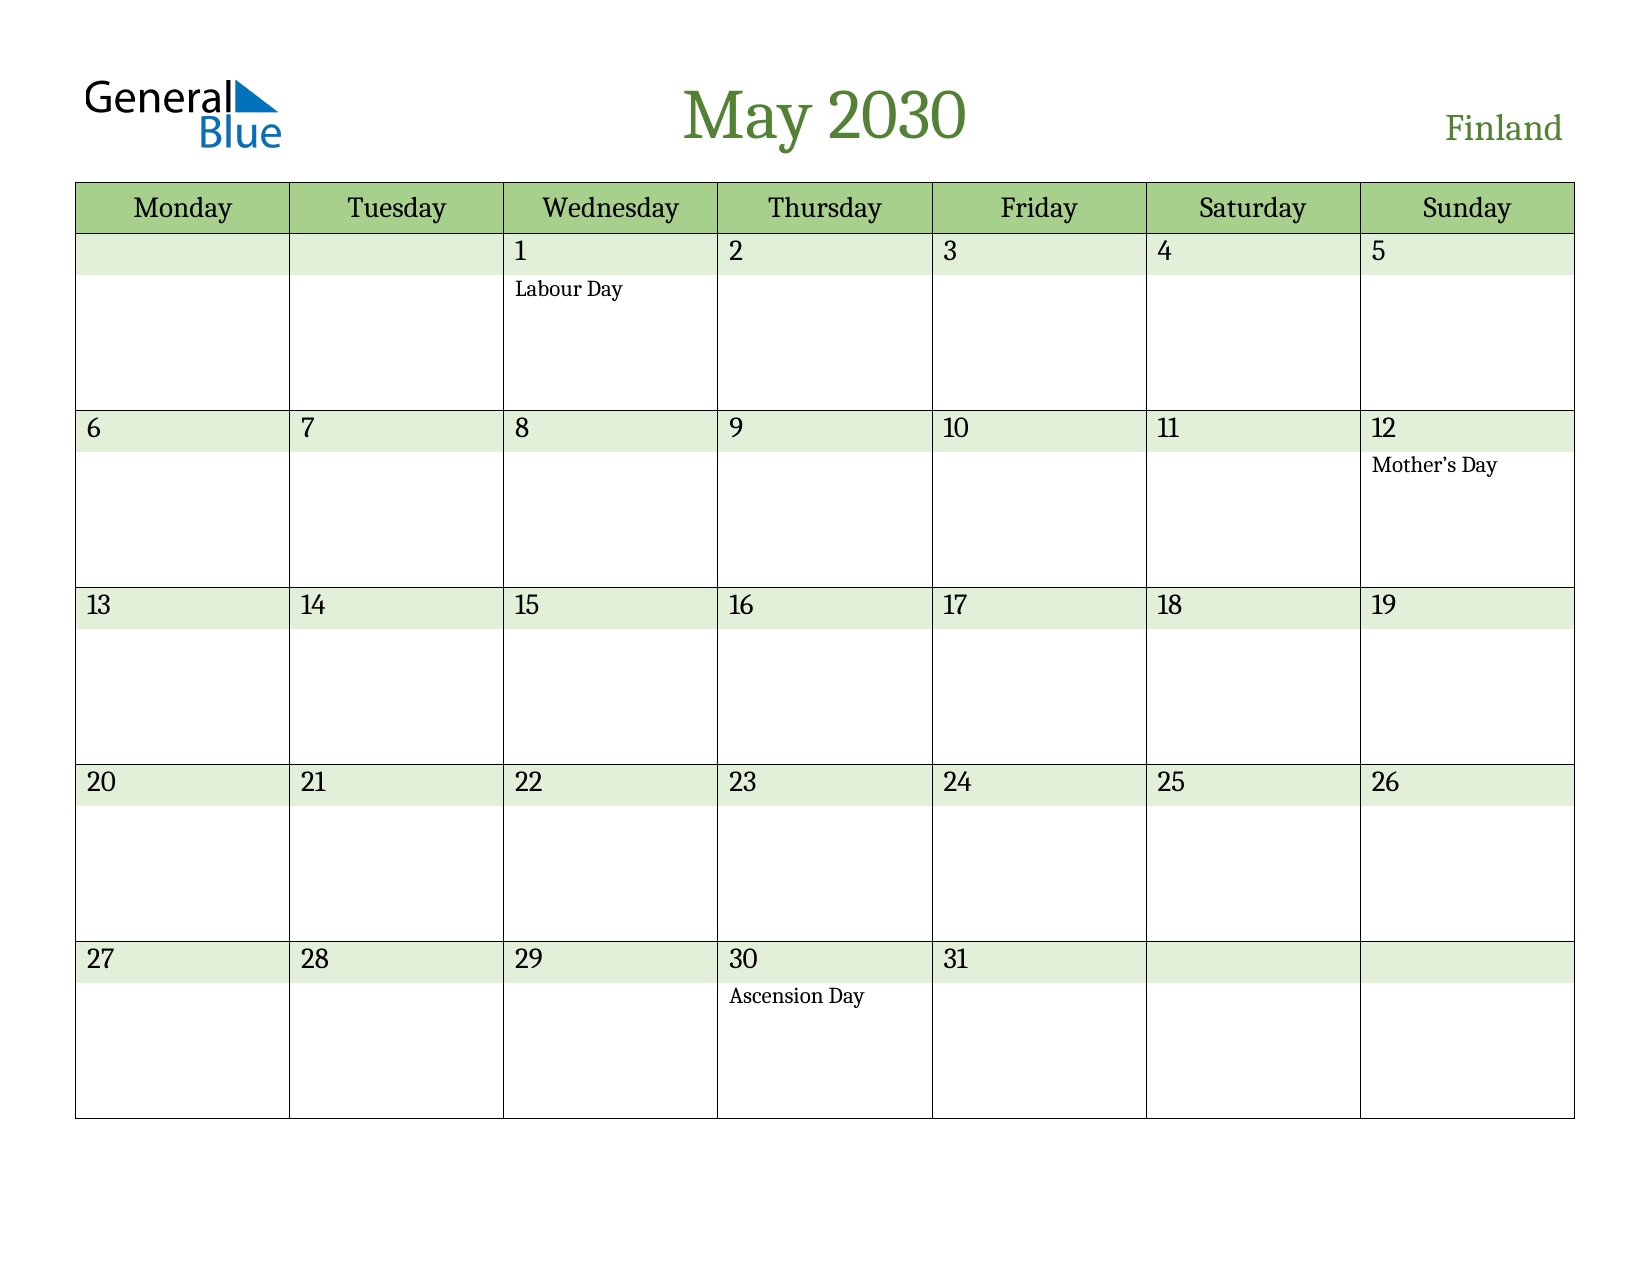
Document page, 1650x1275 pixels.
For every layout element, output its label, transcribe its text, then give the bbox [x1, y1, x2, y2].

table_cell Tuesday [290, 183, 503, 233]
table_cell 27 [76, 942, 289, 983]
table_cell 11 [1147, 411, 1360, 452]
table_cell [933, 806, 1146, 941]
table_cell Friday [933, 183, 1146, 233]
table_cell 20 [76, 765, 289, 806]
table_cell Wednesday [504, 183, 717, 233]
table_cell 1 [504, 234, 717, 275]
table_cell Saturday [1147, 183, 1360, 233]
table_cell [933, 275, 1146, 410]
table_cell 22 [504, 765, 717, 806]
table_cell [290, 629, 503, 764]
picture [86, 80, 281, 148]
table_cell 21 [290, 765, 503, 806]
table_cell 10 [933, 411, 1146, 452]
table_cell 17 [933, 588, 1146, 629]
table_cell 24 [933, 765, 1146, 806]
table_cell 6 [76, 411, 289, 452]
table_cell 12 [1361, 411, 1574, 452]
table_cell 16 [718, 588, 932, 629]
table_cell [1361, 629, 1574, 764]
table_cell [1147, 806, 1360, 941]
table_cell 19 [1361, 588, 1574, 629]
table_cell 26 [1361, 765, 1574, 806]
table_cell [1361, 806, 1574, 941]
table_cell [76, 452, 289, 587]
table_cell Ascension Day [718, 983, 932, 1118]
table_cell 2 [718, 234, 932, 275]
table_cell [1361, 275, 1574, 410]
table_cell Thursday [718, 183, 932, 233]
table_cell [290, 234, 503, 275]
table_cell [504, 983, 717, 1118]
table_cell 3 [933, 234, 1146, 275]
table_cell [76, 806, 289, 941]
table_cell 30 [718, 942, 932, 983]
table_cell Labour Day [504, 275, 717, 410]
table_cell 13 [76, 588, 289, 629]
table_cell [76, 983, 289, 1118]
table_cell Sunday [1361, 183, 1574, 233]
table_cell 7 [290, 411, 503, 452]
table_cell [1361, 983, 1574, 1118]
table_cell 28 [290, 942, 503, 983]
table_cell 31 [933, 942, 1146, 983]
table_cell 8 [504, 411, 717, 452]
table_cell [504, 452, 717, 587]
table_cell Mother’s Day [1361, 452, 1574, 587]
table_cell [1361, 942, 1574, 983]
table_cell [933, 629, 1146, 764]
table_cell [290, 275, 503, 410]
table_cell [933, 452, 1146, 587]
table_header Finland [1146, 75, 1574, 182]
table_cell [76, 275, 289, 410]
table_cell [290, 452, 503, 587]
table_cell [504, 629, 717, 764]
table_cell [933, 983, 1146, 1118]
table_cell [718, 806, 932, 941]
table_cell [718, 452, 932, 587]
table_cell 4 [1147, 234, 1360, 275]
table_cell [76, 234, 289, 275]
table_cell 25 [1147, 765, 1360, 806]
table_cell [718, 629, 932, 764]
table_cell [290, 806, 503, 941]
table_cell 14 [290, 588, 503, 629]
table_cell [1147, 275, 1360, 410]
table_cell 18 [1147, 588, 1360, 629]
table_cell 9 [718, 411, 932, 452]
table_cell 23 [718, 765, 932, 806]
table_cell [1147, 983, 1360, 1118]
table_cell [76, 629, 289, 764]
table_cell 5 [1361, 234, 1574, 275]
table_cell 15 [504, 588, 717, 629]
table_cell [1147, 629, 1360, 764]
table_cell Monday [76, 183, 289, 233]
table_header [76, 75, 503, 182]
table_cell [1147, 452, 1360, 587]
table_header May 2030 [504, 75, 1146, 182]
table_cell [718, 275, 932, 410]
table_cell 29 [504, 942, 717, 983]
table_cell [504, 806, 717, 941]
table_cell [1147, 942, 1360, 983]
table_cell [290, 983, 503, 1118]
